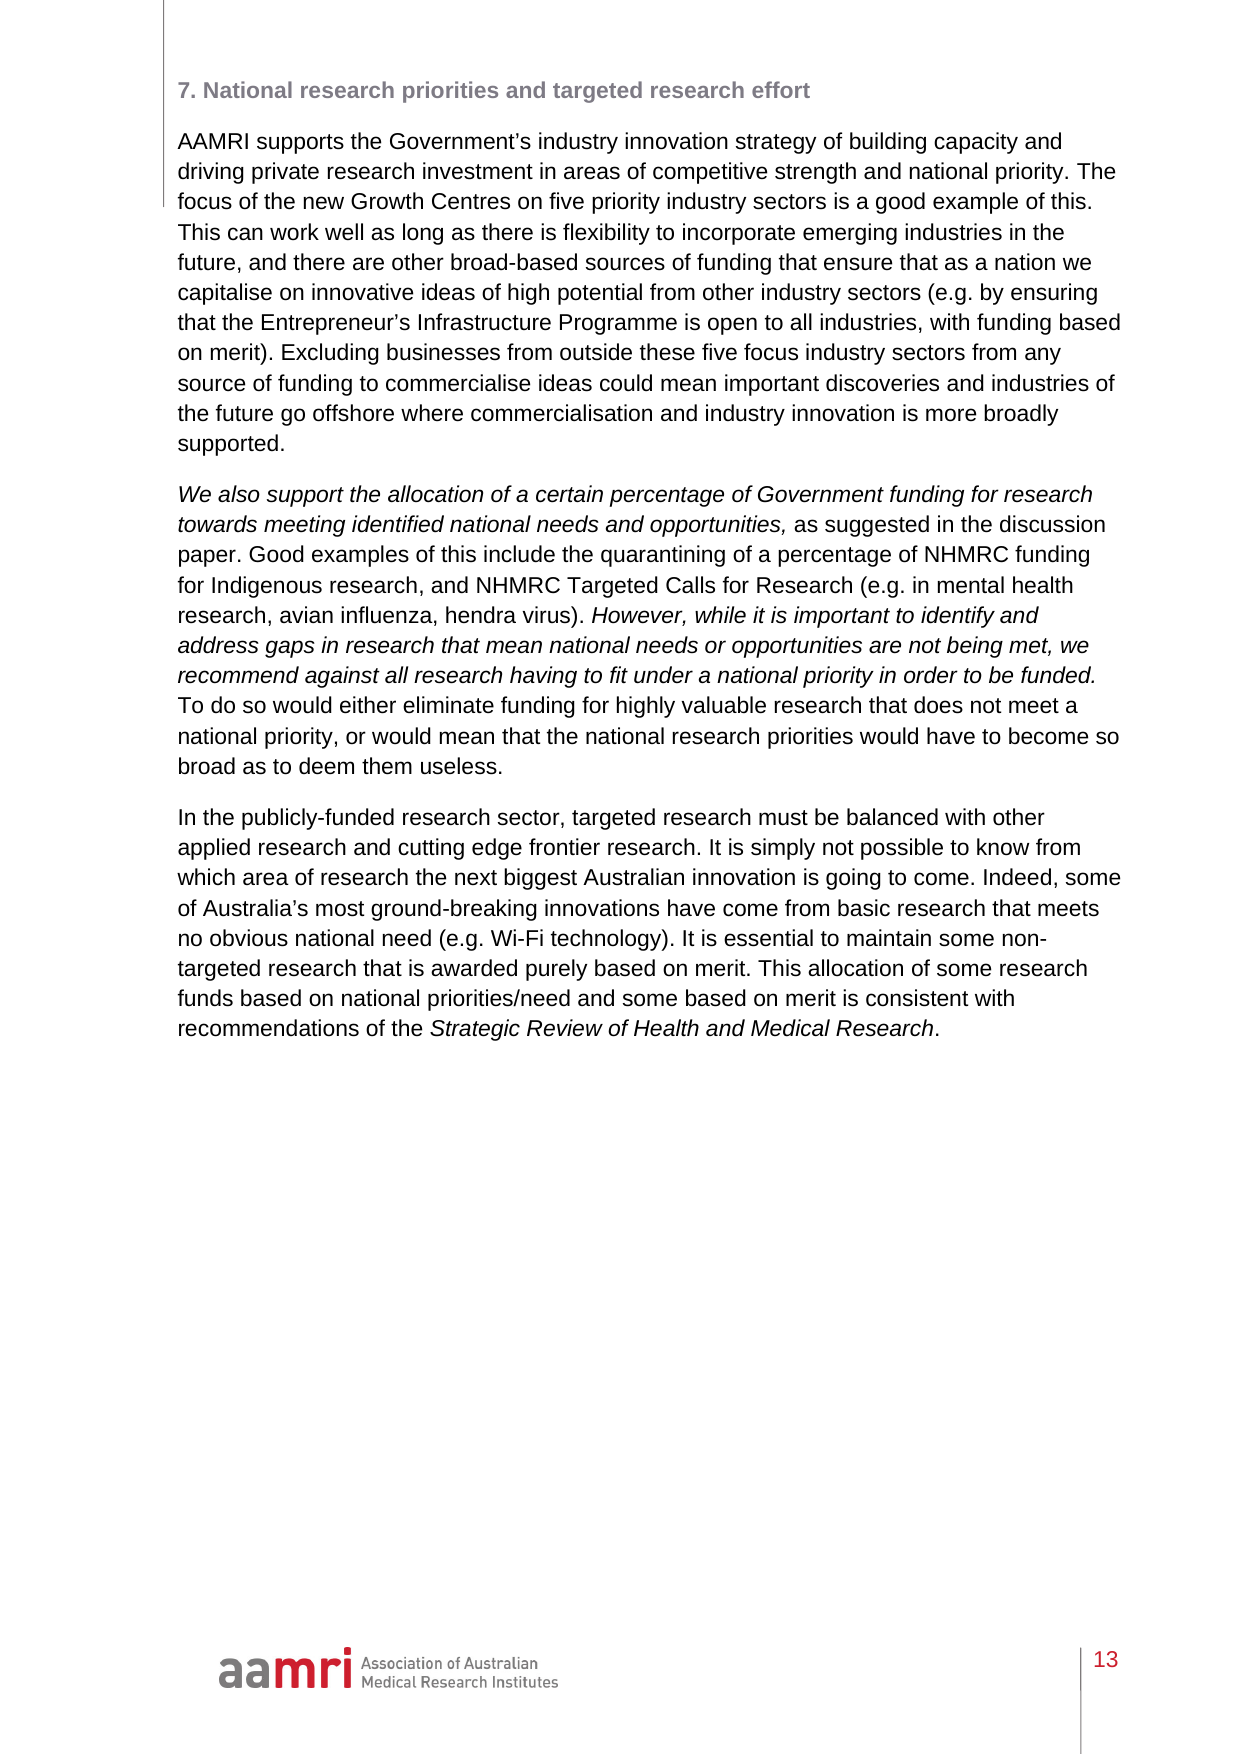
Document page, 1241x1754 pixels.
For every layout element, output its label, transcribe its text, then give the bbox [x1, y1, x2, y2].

text We also support the allocation of a certain percentage of Government funding for research towards meeting identified national needs and opportunities, as suggested in the discussion paper. Good examples of this include the quarantining of a percentage of NHMRC funding for Indigenous research, and NHMRC Targeted Calls for Research (e.g. in mental health research, avian influenza, hendra virus). However, while it is important to identify and address gaps in research that mean national needs or opportunities are not being met, we recommend against all research having to fit under a national priority in order to be funded. To do so would either eliminate funding for highly valuable research that does not meet a national priority, or would mean that the national research priorities would have to become so broad as to deem them useless. [177, 481, 1122, 779]
text AAMRI supports the Government’s industry innovation strategy of building capacity and driving private research investment in areas of competitive strength and national priority. The focus of the new Growth Centres on five priority industry sectors is a good example of this. This can work well as long as there is flexibility to incorporate emerging industries in the future, and there are other broad-based sources of funding that ensure that as a nation we capitalise on innovative ideas of high potential from other industry sectors (e.g. by ensuring that the Entrepreneur’s Infrastructure Programme is open to all industries, with funding based on merit). Excluding businesses from outside these five focus industry sectors from any source of funding to commercialise ideas could mean important discoveries and industries of the future go offshore where commercialisation and industry innovation is more broadly supported. [177, 128, 1122, 456]
text In the publicly-funded research sector, targeted research must be balanced with other applied research and cutting edge frontier research. It is simply not possible to know from which area of research the next biggest Australian innovation is going to come. Indeed, some of Australia’s most ground-breaking innovations have come from basic research that meets no obvious national need (e.g. Wi-Fi technology). It is essential to maintain some non- targeted research that is awarded purely based on merit. This allocation of some research funds based on national priorities/need and some based on merit is consistent with recommendations of the Strategic Review of Health and Medical Research. [177, 804, 1122, 1042]
subtitle 7. National research priorities and targeted research effort [177, 77, 1122, 103]
picture [218, 1647, 558, 1688]
